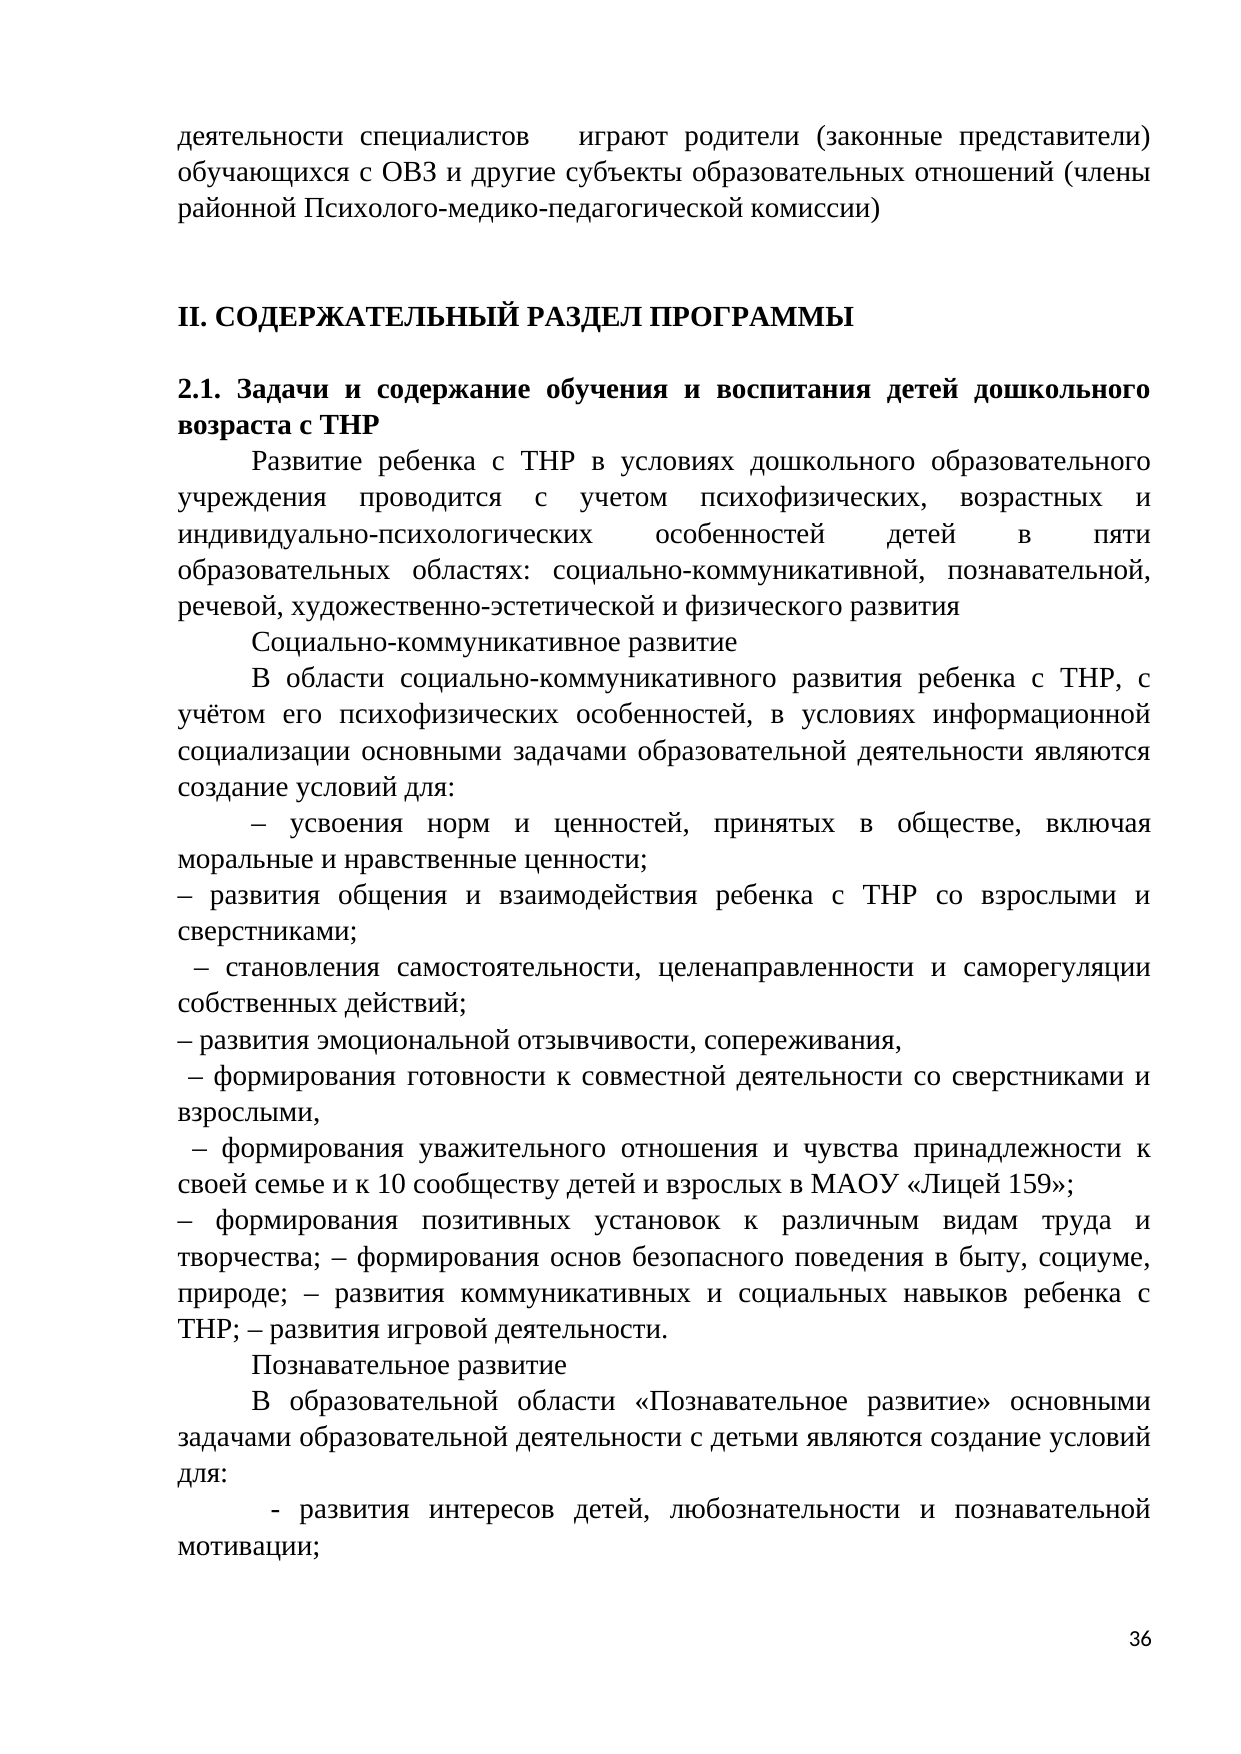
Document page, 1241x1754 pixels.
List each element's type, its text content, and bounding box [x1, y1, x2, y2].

text - развития интересов детей, любознательности и познавательной мотивации; [177, 1492, 1152, 1561]
text – усвоения норм и ценностей, принятых в обществе, включая моральные и нравственные ценности; [177, 805, 1152, 874]
text В образовательной области «Познавательное развитие» основными задачами образовательной деятельности с детьми являются создание условий для: [177, 1383, 1152, 1489]
text II. СОДЕРЖАТЕЛЬНЫЙ РАЗДЕЛ ПРОГРАММЫ [177, 299, 1152, 332]
text – формирования позитивных установок к различным видам труда и творчества; – формирования основ безопасного поведения в быту, социуме, природе; – развития коммуникативных и социальных навыков ребенка с ТНР; – развития игровой деятельности. [177, 1202, 1152, 1344]
text – формирования уважительного отношения и чувства принадлежности к своей семье и к 10 сообществу детей и взрослых в МАОУ «Лицей 159»; [177, 1130, 1152, 1200]
text Социально-коммуникативное развитие [177, 624, 1152, 658]
text – развития общения и взаимодействия ребенка с ТНР со взрослыми и сверстниками; [177, 877, 1152, 947]
text – развития эмоциональной отзывчивости, сопереживания, [177, 1022, 1152, 1055]
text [177, 118, 1152, 224]
text Развитие ребенка с ТНР в условиях дошкольного образовательного учреждения проводится с учетом психофизических, возрастных и индивидуально-психологических особенностей детей в пяти образовательных областях: социально-коммуникативной, познавательной, речевой, художественно-эстетической и физического развития [177, 443, 1152, 622]
text 2.1. Задачи и содержание обучения и воспитания детей дошкольного возраста с ТНР [177, 371, 1152, 441]
text – формирования готовности к совместной деятельности со сверстниками и взрослыми, [177, 1058, 1152, 1128]
text – становления самостоятельности, целенаправленности и саморегуляции собственных действий; [177, 949, 1152, 1019]
text В области социально-коммуникативного развития ребенка с ТНР, с учётом его психофизических особенностей, в условиях информационной социализации основными задачами образовательной деятельности являются создание условий для: [177, 660, 1152, 802]
text Познавательное развитие [177, 1347, 1152, 1381]
